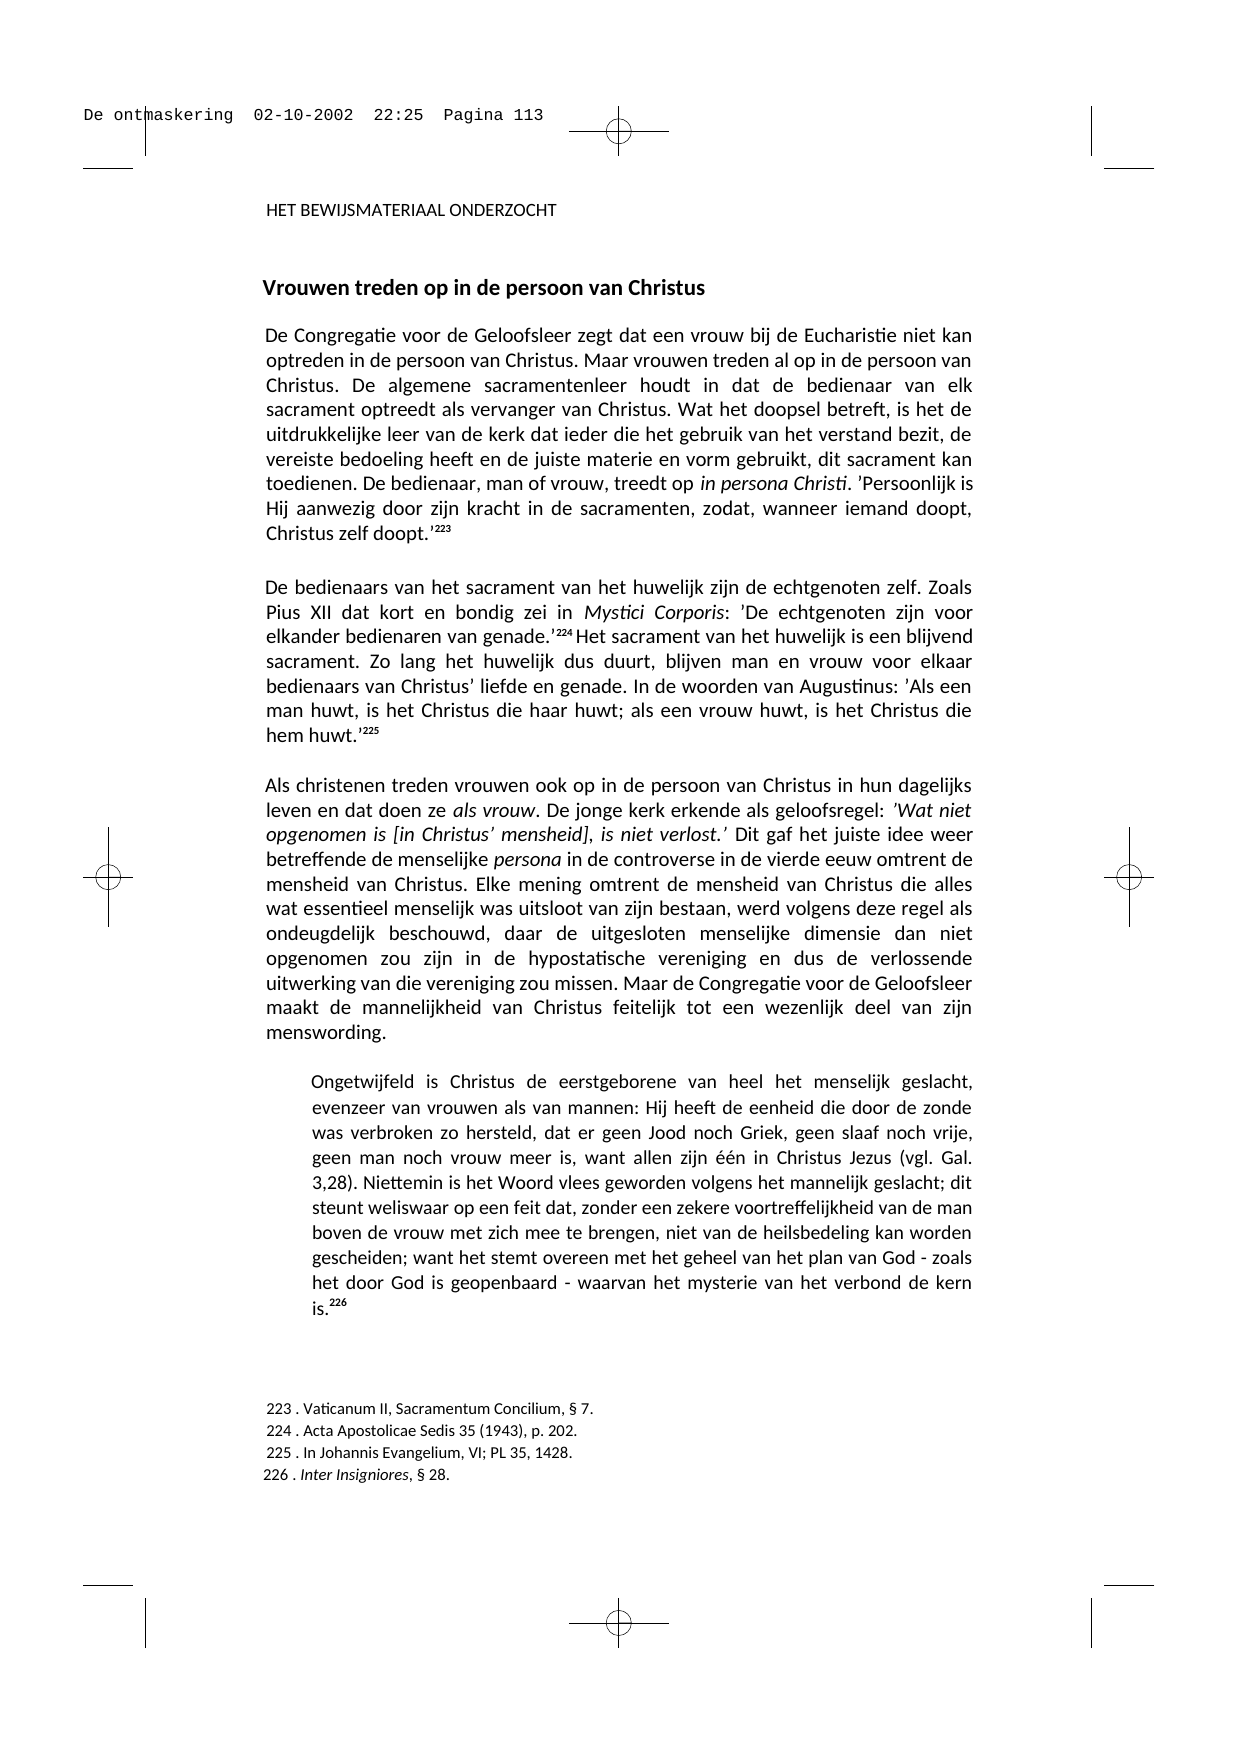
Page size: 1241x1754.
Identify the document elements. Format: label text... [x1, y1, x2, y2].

text Als christenen treden vrouwen ook op in de persoon van Christus in hun dagelijks leven en dat doen ze als vrouw. De jonge kerk erkende als geloofsregel: ’Wat niet opgenomen is [in Christus’ mensheid], is niet verlost.’ Dit gaf het juiste idee weer betreffende de menselijke persona in de controverse in de vierde eeuw omtrent de mensheid van Christus. Elke mening omtrent de mensheid van Christus die alles wat essentieel menselijk was uitsloot van zijn bestaan, werd volgens deze regel als ondeugdelijk beschouwd, daar de uitgesloten menselijke dimensie dan niet opgenomen zou zijn in de hypostatische vereniging en dus de verlossende uitwerking van die vereniging zou missen. Maar de Congregatie voor de Geloofsleer maakt de mannelijkheid van Christus feitelijk tot een wezenlijk deel van zijn menswording. [265, 773, 974, 1044]
text De Congregatie voor de Geloofsleer zegt dat een vrouw bij de Eucharistie niet kan optreden in de persoon van Christus. Maar vrouwen treden al op in de persoon van Christus. De algemene sacramentenleer houdt in dat de bedienaar van elk sacrament optreedt als vervanger van Christus. Wat het doopsel betreft, is het de uitdrukkelijke leer van de kerk dat ieder die het gebruik van het verstand bezit, de vereiste bedoeling heeft en de juiste materie en vorm gebruikt, dit sacrament kan toedienen. De bedienaar, man of vrouw, treedt op in persona Christi. ’Persoonlijk is Hij aanwezig door zijn kracht in de sacramenten, zodat, wanneer iemand doopt, Christus zelf doopt.’ [265, 323, 974, 545]
text Ongetwijfeld is Christus de eerstgeborene van heel het menselijk geslacht, evenzeer van vrouwen als van mannen: Hij heeft de eenheid die door de zonde was verbroken zo hersteld, dat er geen Jood noch Griek, geen slaaf noch vrije, geen man noch vrouw meer is, want allen zijn één in Christus Jezus (vgl. Gal. 3,28). Niettemin is het Woord vlees geworden volgens het mannelijk geslacht; dit steunt weliswaar op een feit dat, zonder een zekere voortreffelijkheid van de man boven de vrouw met zich mee te brengen, niet van de heilsbedeling kan worden gescheiden; want het stemt overeen met het geheel van het plan van God - zoals het door God is geopenbaard - waarvan het mysterie van het verbond de kern is. [311, 1070, 974, 1320]
subtitle Vrouwen treden op in de persoon van Christus [262, 273, 975, 301]
text De bedienaars van het sacrament van het huwelijk zijn de echtgenoten zelf. Zoals Pius XII dat kort en bondig zei in Mystici Corporis: ’De echtgenoten zijn voor elkander bedienaren van genade.’ Het sacrament van het huwelijk is een blijvend sacrament. Zo lang het huwelijk dus duurt, blijven man en vrouw voor elkaar bedienaars van Christus’ liefde en genade. In de woorden van Augustinus: ’Als een man huwt, is het Christus die haar huwt; als een vrouw huwt, is het Christus die hem huwt.’ [265, 575, 974, 748]
